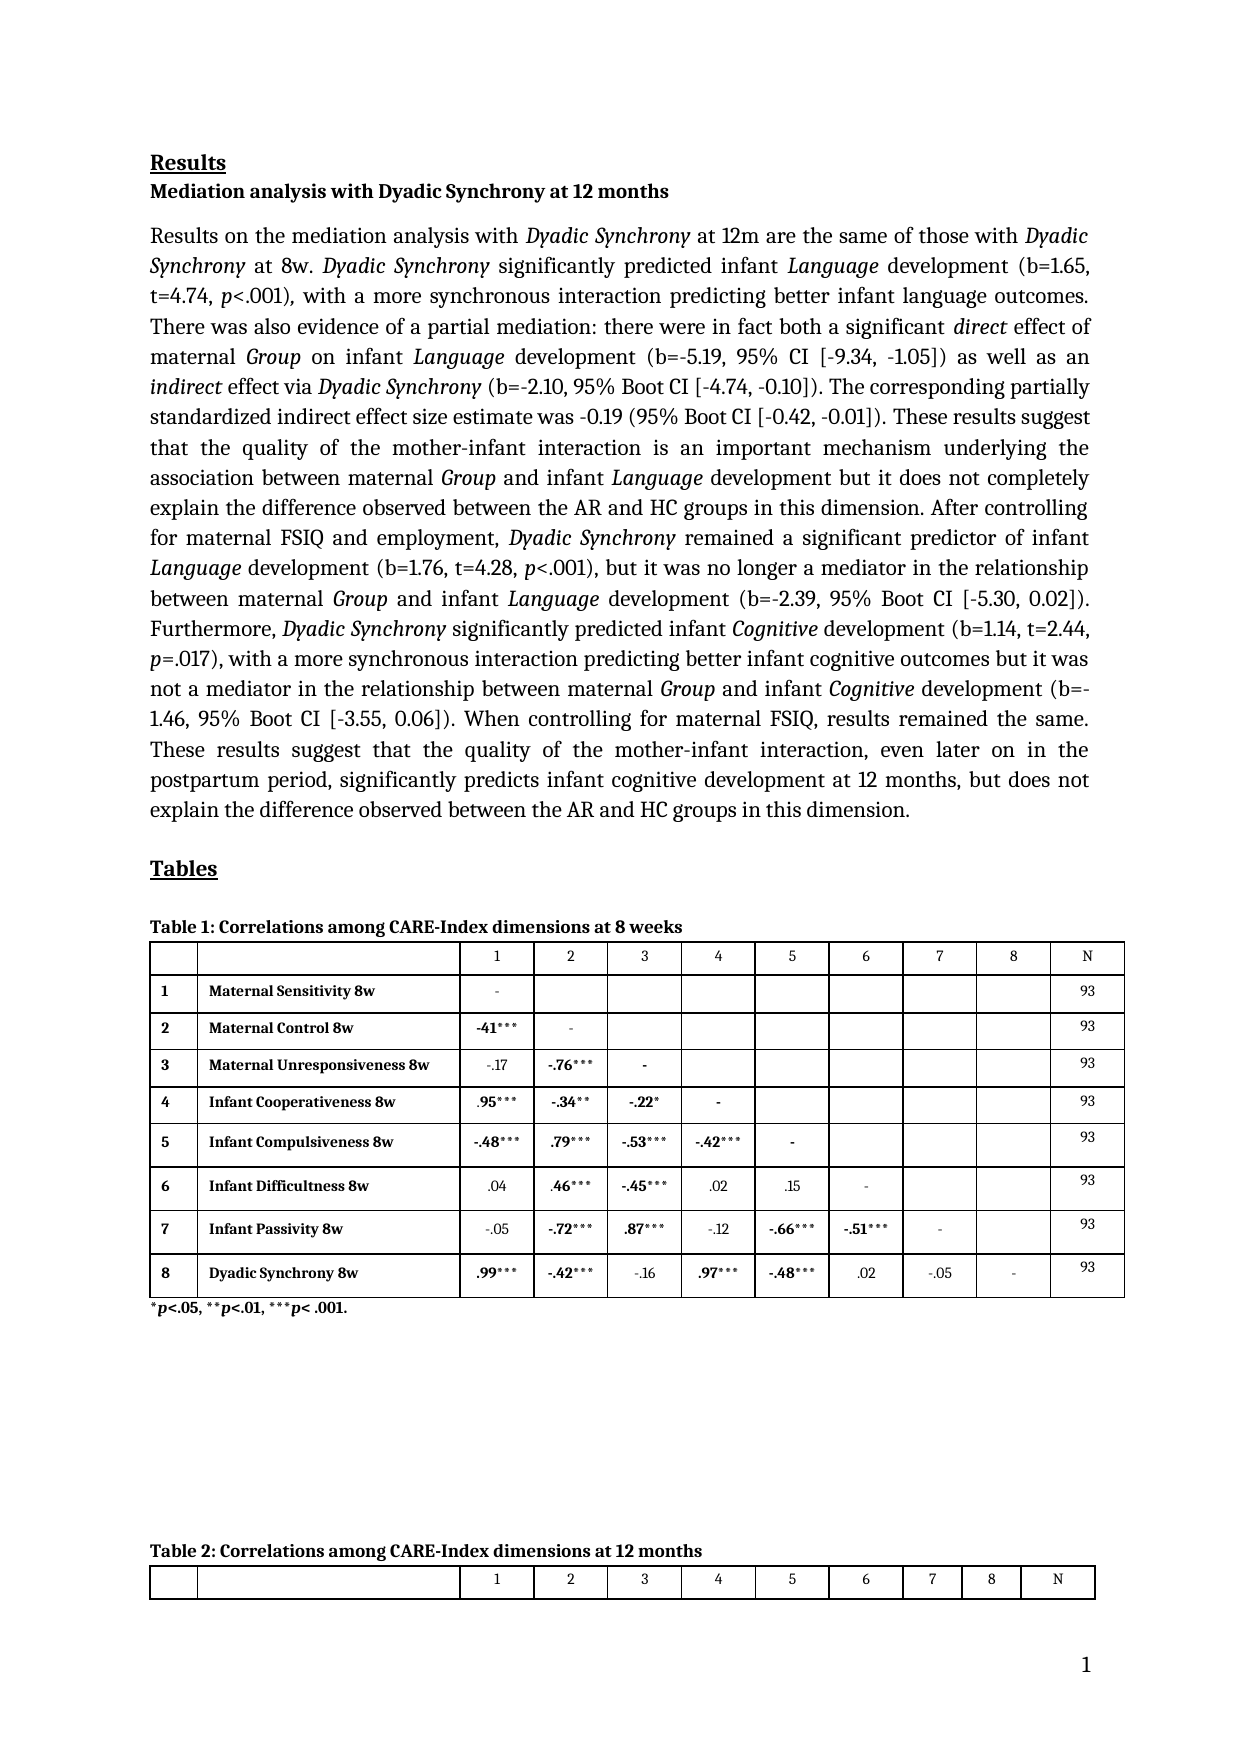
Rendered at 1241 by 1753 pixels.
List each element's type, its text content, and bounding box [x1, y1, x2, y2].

table_cell - [756, 1124, 828, 1166]
table_cell .79*** [535, 1124, 607, 1166]
table_cell 1 [151, 976, 197, 1012]
table_header 2 [535, 943, 607, 974]
table_cell -.42*** [682, 1124, 754, 1166]
table_cell 93 [1051, 1168, 1124, 1209]
table_header N [1022, 1567, 1094, 1598]
table_cell -.45*** [608, 1168, 681, 1209]
table_cell 7 [151, 1211, 197, 1253]
table_cell -.16 [608, 1255, 681, 1297]
table_header 1 [461, 1567, 533, 1598]
table_cell - [608, 1050, 681, 1086]
text *p<.05, **p<.01, ***p< .001. [150, 1298, 1090, 1317]
table_header 3 [608, 943, 681, 974]
table_cell .02 [682, 1168, 754, 1209]
table_header [198, 1567, 459, 1598]
table_cell .97*** [682, 1255, 754, 1297]
table_header 2 [535, 1567, 607, 1598]
table_cell [830, 1014, 902, 1048]
table_cell 8 [151, 1255, 197, 1297]
table_cell 5 [151, 1124, 197, 1166]
table_cell [830, 1124, 902, 1166]
table_cell 93 [1051, 1211, 1124, 1253]
table_cell 93 [1051, 976, 1124, 1012]
table_header [151, 943, 197, 974]
table_cell .04 [461, 1168, 533, 1209]
table_cell [977, 1211, 1050, 1253]
table_cell -.05 [461, 1211, 533, 1253]
table_header 7 [904, 1567, 961, 1598]
table_cell -.22* [608, 1088, 681, 1122]
table_cell .87*** [608, 1211, 681, 1253]
table_cell -.72*** [535, 1211, 607, 1253]
table_cell [904, 1014, 976, 1048]
text Results [150, 150, 1090, 176]
table_cell [904, 1088, 976, 1122]
table_cell Maternal Control 8w [198, 1014, 459, 1048]
table_cell [977, 1168, 1050, 1209]
table_cell - [904, 1211, 976, 1253]
table_cell Infant Passivity 8w [198, 1211, 459, 1253]
table_header 3 [608, 1567, 681, 1598]
table_header [151, 1567, 197, 1598]
table_cell [682, 1050, 754, 1086]
table_cell [608, 976, 681, 1012]
table_cell - [830, 1168, 902, 1209]
table_cell Dyadic Synchrony 8w [198, 1255, 459, 1297]
text Tables [150, 856, 1090, 882]
table_cell [830, 1088, 902, 1122]
table_cell [830, 976, 902, 1012]
table_cell Infant Difficultness 8w [198, 1168, 459, 1209]
table_cell -.05 [904, 1255, 976, 1297]
table_cell [977, 976, 1050, 1012]
table_cell [977, 1124, 1050, 1166]
table_cell .46*** [535, 1168, 607, 1209]
table_cell -.66*** [756, 1211, 828, 1253]
table_header 6 [830, 943, 902, 974]
table_header 5 [756, 1567, 828, 1598]
table_cell .02 [830, 1255, 902, 1297]
table_cell [608, 1014, 681, 1048]
table_cell [756, 976, 828, 1012]
table_cell - [682, 1088, 754, 1122]
table_cell 4 [151, 1088, 197, 1122]
table_cell -.12 [682, 1211, 754, 1253]
table_header 8 [963, 1567, 1020, 1598]
table_cell [904, 1124, 976, 1166]
table_cell 2 [151, 1014, 197, 1048]
table_cell - [461, 976, 533, 1012]
table_cell -.48*** [756, 1255, 828, 1297]
table_cell [977, 1014, 1050, 1048]
table_cell -41*** [461, 1014, 533, 1048]
text Table 2: Correlations among CARE-Index dimensions at 12 months [150, 1540, 1090, 1562]
table_cell [756, 1088, 828, 1122]
table_cell Maternal Sensitivity 8w [198, 976, 459, 1012]
table_cell 93 [1051, 1050, 1124, 1086]
table_header 6 [830, 1567, 902, 1598]
table_cell 3 [151, 1050, 197, 1086]
table_cell 93 [1051, 1088, 1124, 1122]
table_cell 93 [1051, 1255, 1124, 1297]
table_cell [756, 1050, 828, 1086]
table_cell 6 [151, 1168, 197, 1209]
table_cell .95*** [461, 1088, 533, 1122]
table_cell -.34** [535, 1088, 607, 1122]
table_cell [756, 1014, 828, 1048]
table_cell Infant Compulsiveness 8w [198, 1124, 459, 1166]
table_cell [904, 1168, 976, 1209]
table_cell .99*** [461, 1255, 533, 1297]
table_header [198, 943, 459, 974]
table_cell -.17 [461, 1050, 533, 1086]
table_header N [1051, 943, 1124, 974]
table_header 4 [682, 943, 754, 974]
table_header 7 [904, 943, 976, 974]
table_header 1 [461, 943, 533, 974]
table_cell -.42*** [535, 1255, 607, 1297]
table_cell [830, 1050, 902, 1086]
table_cell -.53*** [608, 1124, 681, 1166]
table_cell - [535, 1014, 607, 1048]
text Results on the mediation analysis with Dyadic Synchrony at 12m are the same of those with Dyadic Synchrony at 8w. Dyadic Synchrony significantly predicted infant Language development (b=1.65, t=4.74, p<.001), with a more synchronous interaction predicting better infant language outcomes. There was also evidence of a partial mediation: there were in fact both a significant direct effect of maternal Group on infant Language development (b=-5.19, 95% CI [-9.34, -1.05]) as well as an indirect effect via Dyadic Synchrony (b=-2.10, 95% Boot CI [-4.74, -0.10]). The corresponding partially standardized indirect effect size estimate was -0.19 (95% Boot CI [-0.42, -0.01]). These results suggest that the quality of the mother-infant interaction is an important mechanism underlying the association between maternal Group and infant Language development but it does not completely explain the difference observed between the AR and HC groups in this dimension. After controlling for maternal FSIQ and employment, Dyadic Synchrony remained a significant predictor of infant Language development (b=1.76, t=4.28, p<.001), but it was no longer a mediator in the relationship between maternal Group and infant Language development (b=-2.39, 95% Boot CI [-5.30, 0.02]). Furthermore, Dyadic Synchrony significantly predicted infant Cognitive development (b=1.14, t=2.44, p=.017), with a more synchronous interaction predicting better infant cognitive outcomes but it was not a mediator in the relationship between maternal Group and infant Cognitive development (b=-1.46, 95% Boot CI [-3.55, 0.06]). When controlling for maternal FSIQ, results remained the same. These results suggest that the quality of the mother-infant interaction, even later on in the postpartum period, significantly predicts infant cognitive development at 12 months, but does not explain the difference observed between the AR and HC groups in this dimension. [150, 223, 1090, 823]
table_cell - [977, 1255, 1050, 1297]
table_cell [682, 976, 754, 1012]
table_header 5 [756, 943, 828, 974]
table_cell [977, 1050, 1050, 1086]
table_cell -.51*** [830, 1211, 902, 1253]
table_header 4 [682, 1567, 755, 1598]
table_header 8 [977, 943, 1050, 974]
table_cell [535, 976, 607, 1012]
table_cell [904, 976, 976, 1012]
table_cell Infant Cooperativeness 8w [198, 1088, 459, 1122]
table_cell -.48*** [461, 1124, 533, 1166]
text Mediation analysis with Dyadic Synchrony at 12 months [150, 180, 1090, 204]
table_cell 93 [1051, 1124, 1124, 1166]
table_cell 93 [1051, 1014, 1124, 1048]
table_cell -.76*** [535, 1050, 607, 1086]
table_cell [977, 1088, 1050, 1122]
table_cell Maternal Unresponsiveness 8w [198, 1050, 459, 1086]
text Table 1: Correlations among CARE-Index dimensions at 8 weeks [150, 916, 1090, 938]
table_cell [682, 1014, 754, 1048]
table_cell [904, 1050, 976, 1086]
table_cell .15 [756, 1168, 828, 1209]
